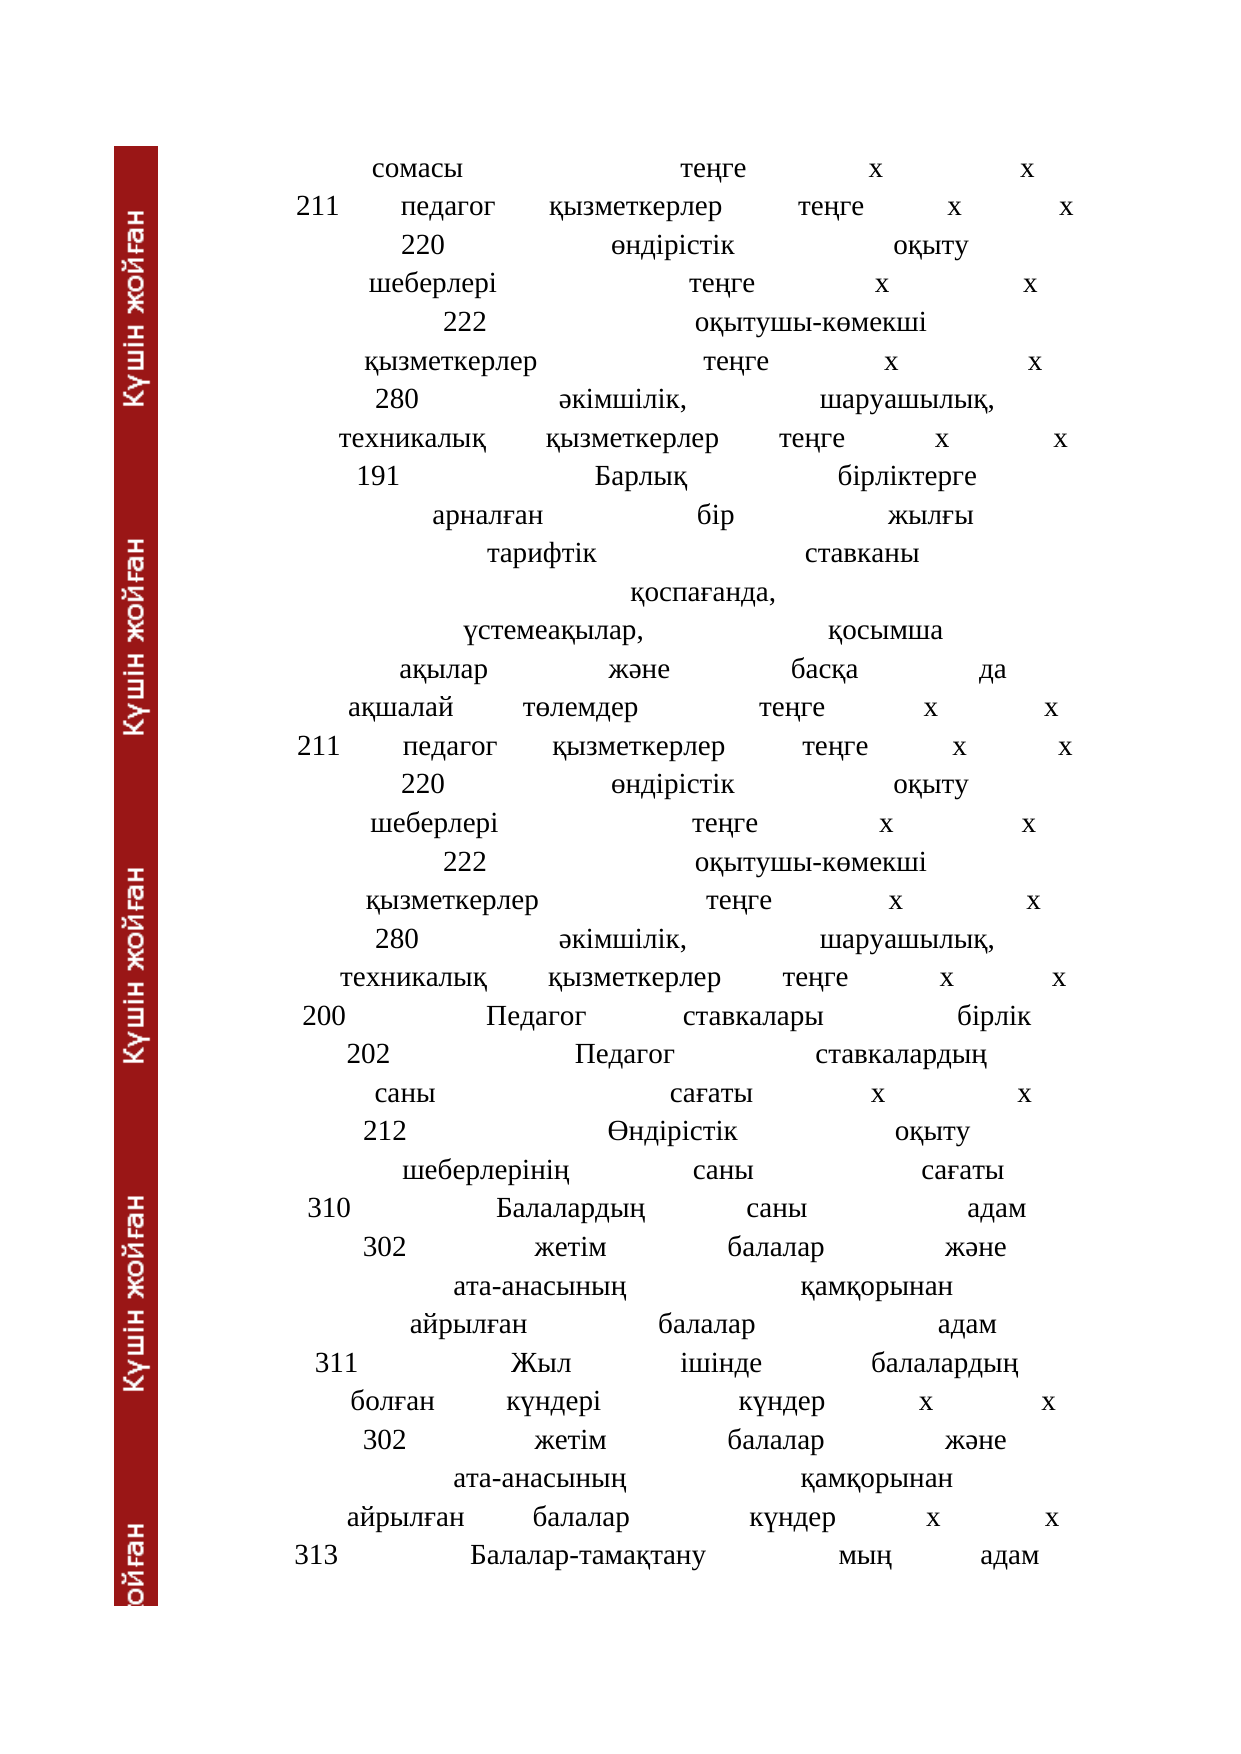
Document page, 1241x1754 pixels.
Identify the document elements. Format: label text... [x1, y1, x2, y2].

picture [114, 146, 158, 150]
picture [114, 1571, 158, 1606]
